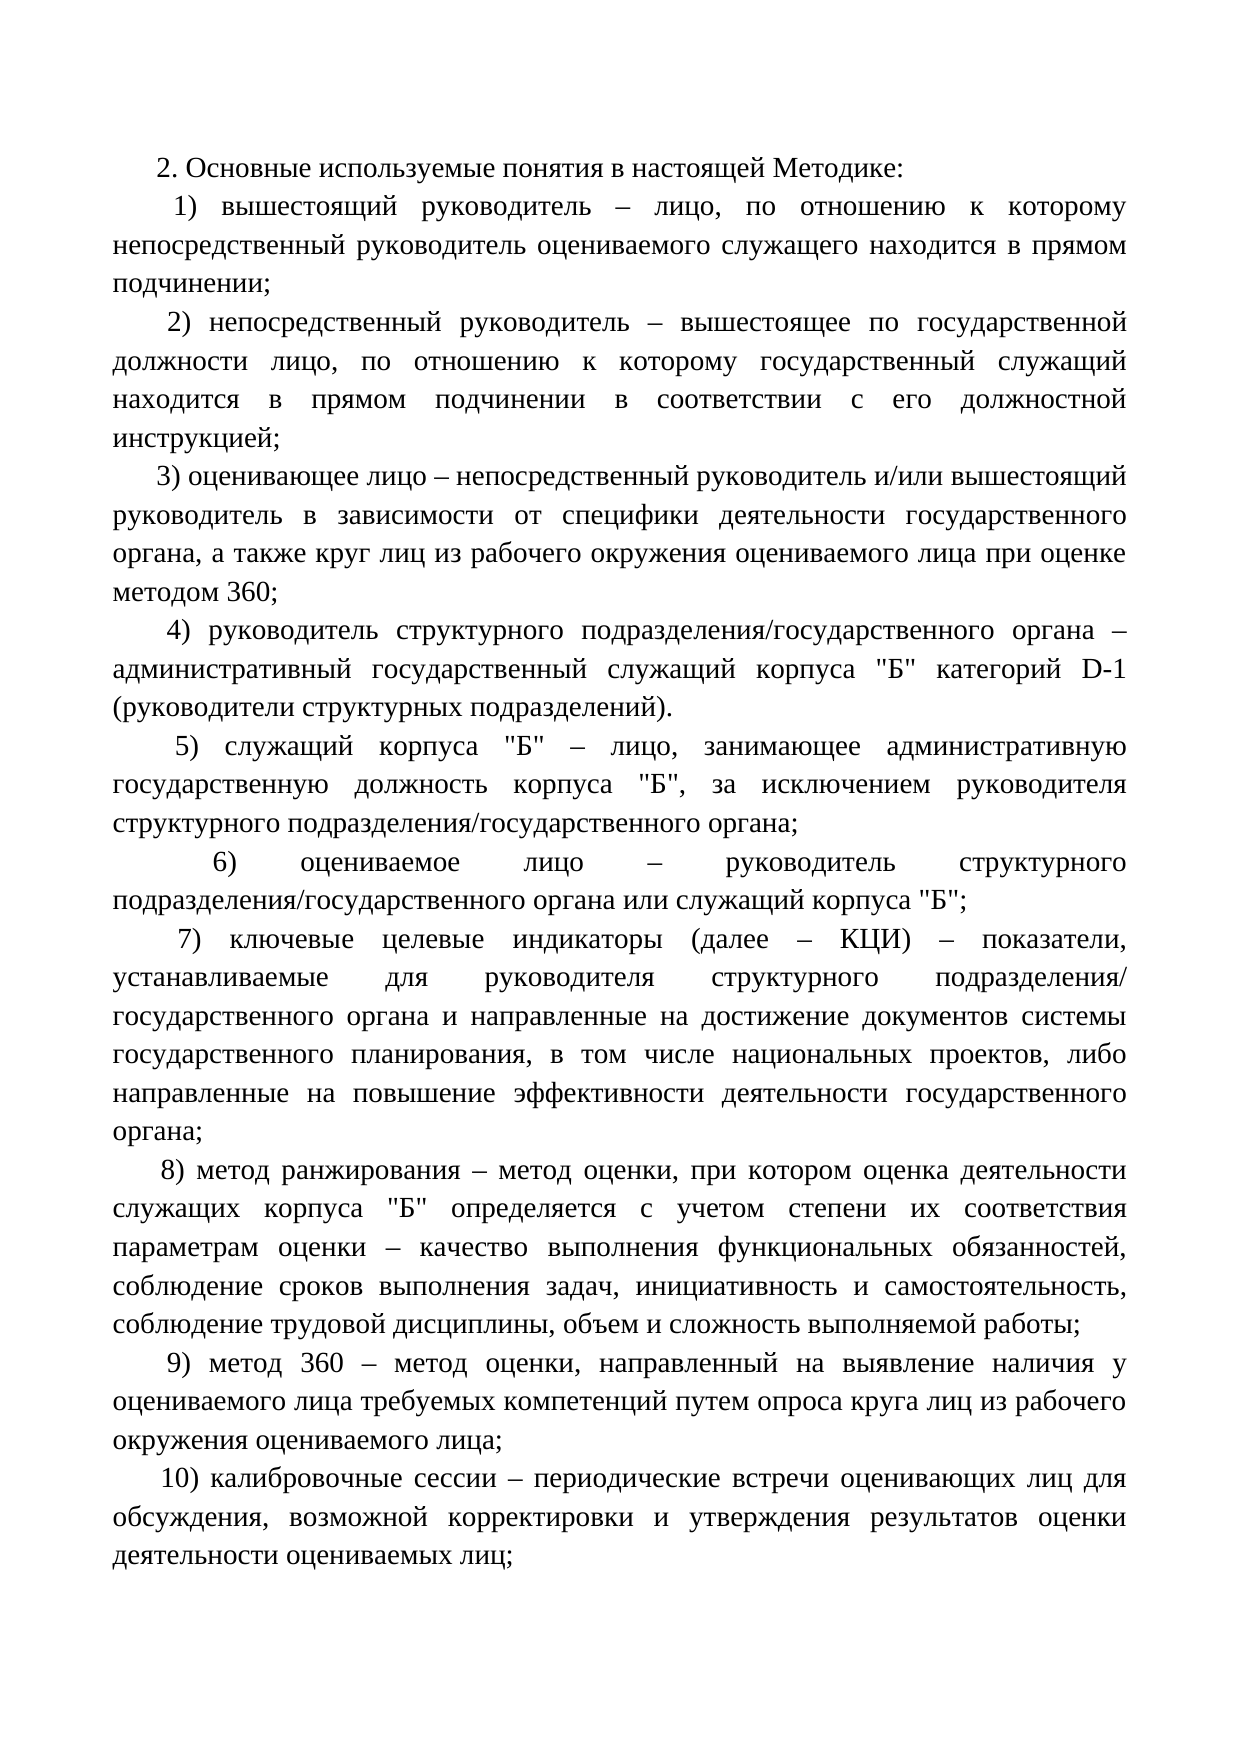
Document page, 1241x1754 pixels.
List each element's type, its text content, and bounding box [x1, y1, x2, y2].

text 2. Основные используемые понятия в настоящей Методике: [112, 150, 1128, 183]
text 4) руководитель структурного подразделения/государственного органа – административный государственный служащий корпуса "Б" категорий D-1 (руководители структурных подразделений). [112, 612, 1128, 723]
text 1) вышестоящий руководитель – лицо, по отношению к которому непосредственный руководитель оцениваемого служащего находится в прямом подчинении; [112, 188, 1128, 299]
text 2) непосредственный руководитель – вышестоящее по государственной должности лицо, по отношению к которому государственный служащий находится в прямом подчинении в соответствии с его должностной инструкцией; [112, 304, 1128, 453]
text 8) метод ранжирования – метод оценки, при котором оценка деятельности служащих корпуса "Б" определяется с учетом степени их соответствия параметрам оценки – качество выполнения функциональных обязанностей, соблюдение сроков выполнения задач, инициативность и самостоятельность, соблюдение трудовой дисциплины, объем и сложность выполняемой работы; [112, 1152, 1128, 1340]
text 10) калибровочные сессии – периодические встречи оценивающих лиц для обсуждения, возможной корректировки и утверждения результатов оценки деятельности оцениваемых лиц; [112, 1460, 1128, 1571]
text 6) оцениваемое лицо – руководитель структурного подразделения/государственного органа или служащий корпуса "Б"; [112, 844, 1128, 916]
text 7) ключевые целевые индикаторы (далее – КЦИ) – показатели, устанавливаемые для руководителя структурного подразделения/ государственного органа и направленные на достижение документов системы государственного планирования, в том числе национальных проектов, либо направленные на повышение эффективности деятельности государственного органа; [112, 921, 1128, 1147]
text 3) оценивающее лицо – непосредственный руководитель и/или вышестоящий руководитель в зависимости от специфики деятельности государственного органа, а также круг лиц из рабочего окружения оцениваемого лица при оценке методом 360; [112, 458, 1128, 607]
text 9) метод 360 – метод оценки, направленный на выявление наличия у оцениваемого лица требуемых компетенций путем опроса круга лиц из рабочего окружения оцениваемого лица; [112, 1345, 1128, 1455]
text 5) служащий корпуса "Б" – лицо, занимающее административную государственную должность корпуса "Б", за исключением руководителя структурного подразделения/государственного органа; [112, 728, 1128, 839]
